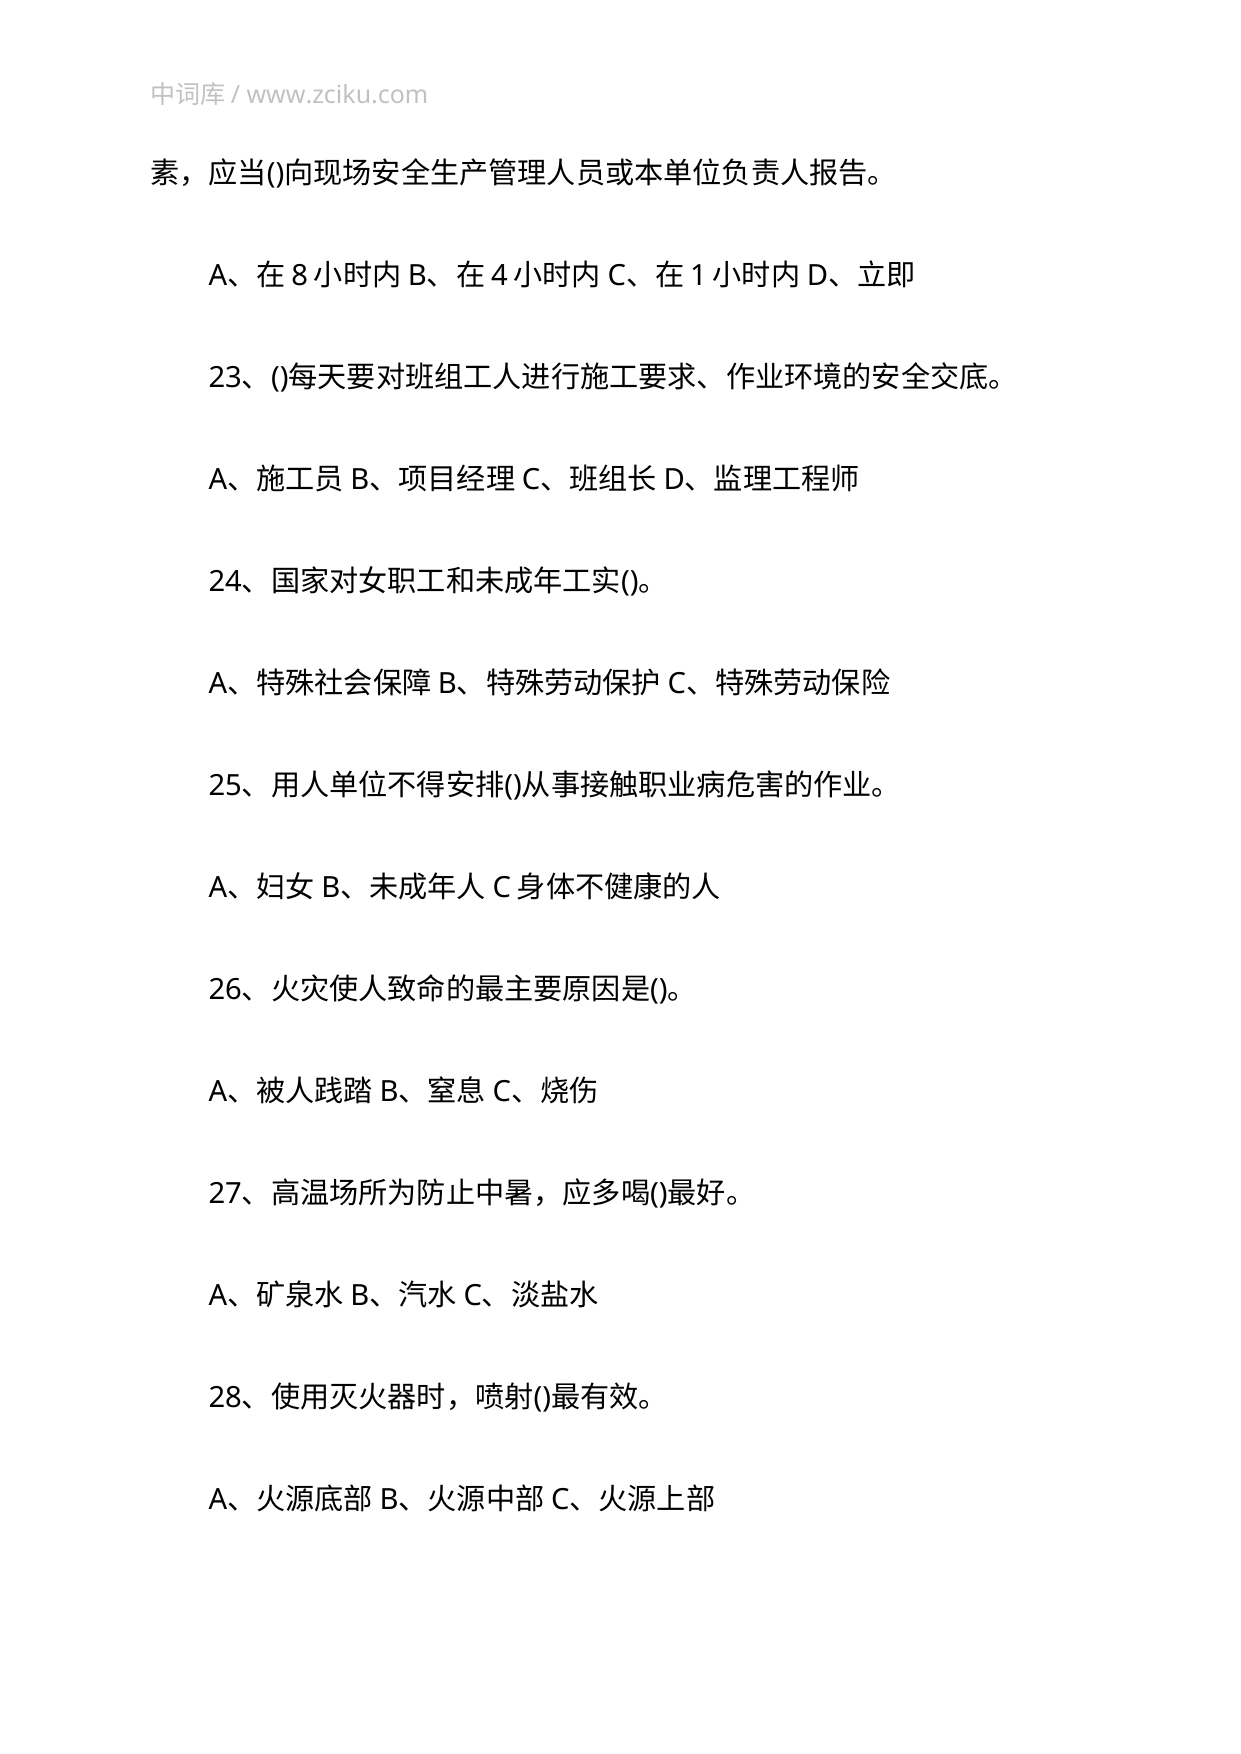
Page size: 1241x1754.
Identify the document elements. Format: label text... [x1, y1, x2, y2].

text A、特殊社会保障 B、特殊劳动保护 C、特殊劳动保险 [150, 660, 1090, 702]
text A、在8小时内 B、在4小时内 C、在1小时内 D、立即 [150, 252, 1090, 294]
text 24、国家对女职工和未成年工实()。 [150, 558, 1090, 600]
text 27、高温场所为防止中暑，应多喝()最好。 [150, 1170, 1090, 1212]
text A、矿泉水 B、汽水 C、淡盐水 [150, 1272, 1090, 1314]
text 26、火灾使人致命的最主要原因是()。 [150, 966, 1090, 1008]
text 25、用人单位不得安排()从事接触职业病危害的作业。 [150, 762, 1090, 804]
text A、火源底部 B、火源中部 C、火源上部 [150, 1476, 1090, 1518]
text A、施工员 B、项目经理 C、班组长 D、监理工程师 [150, 456, 1090, 498]
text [150, 150, 1090, 192]
text A、被人践踏 B、窒息 C、烧伤 [150, 1068, 1090, 1110]
text 23、()每天要对班组工人进行施工要求、作业环境的安全交底。 [150, 354, 1090, 396]
text 28、使用灭火器时，喷射()最有效。 [150, 1374, 1090, 1416]
text A、妇女 B、未成年人 C身体不健康的人 [150, 864, 1090, 906]
